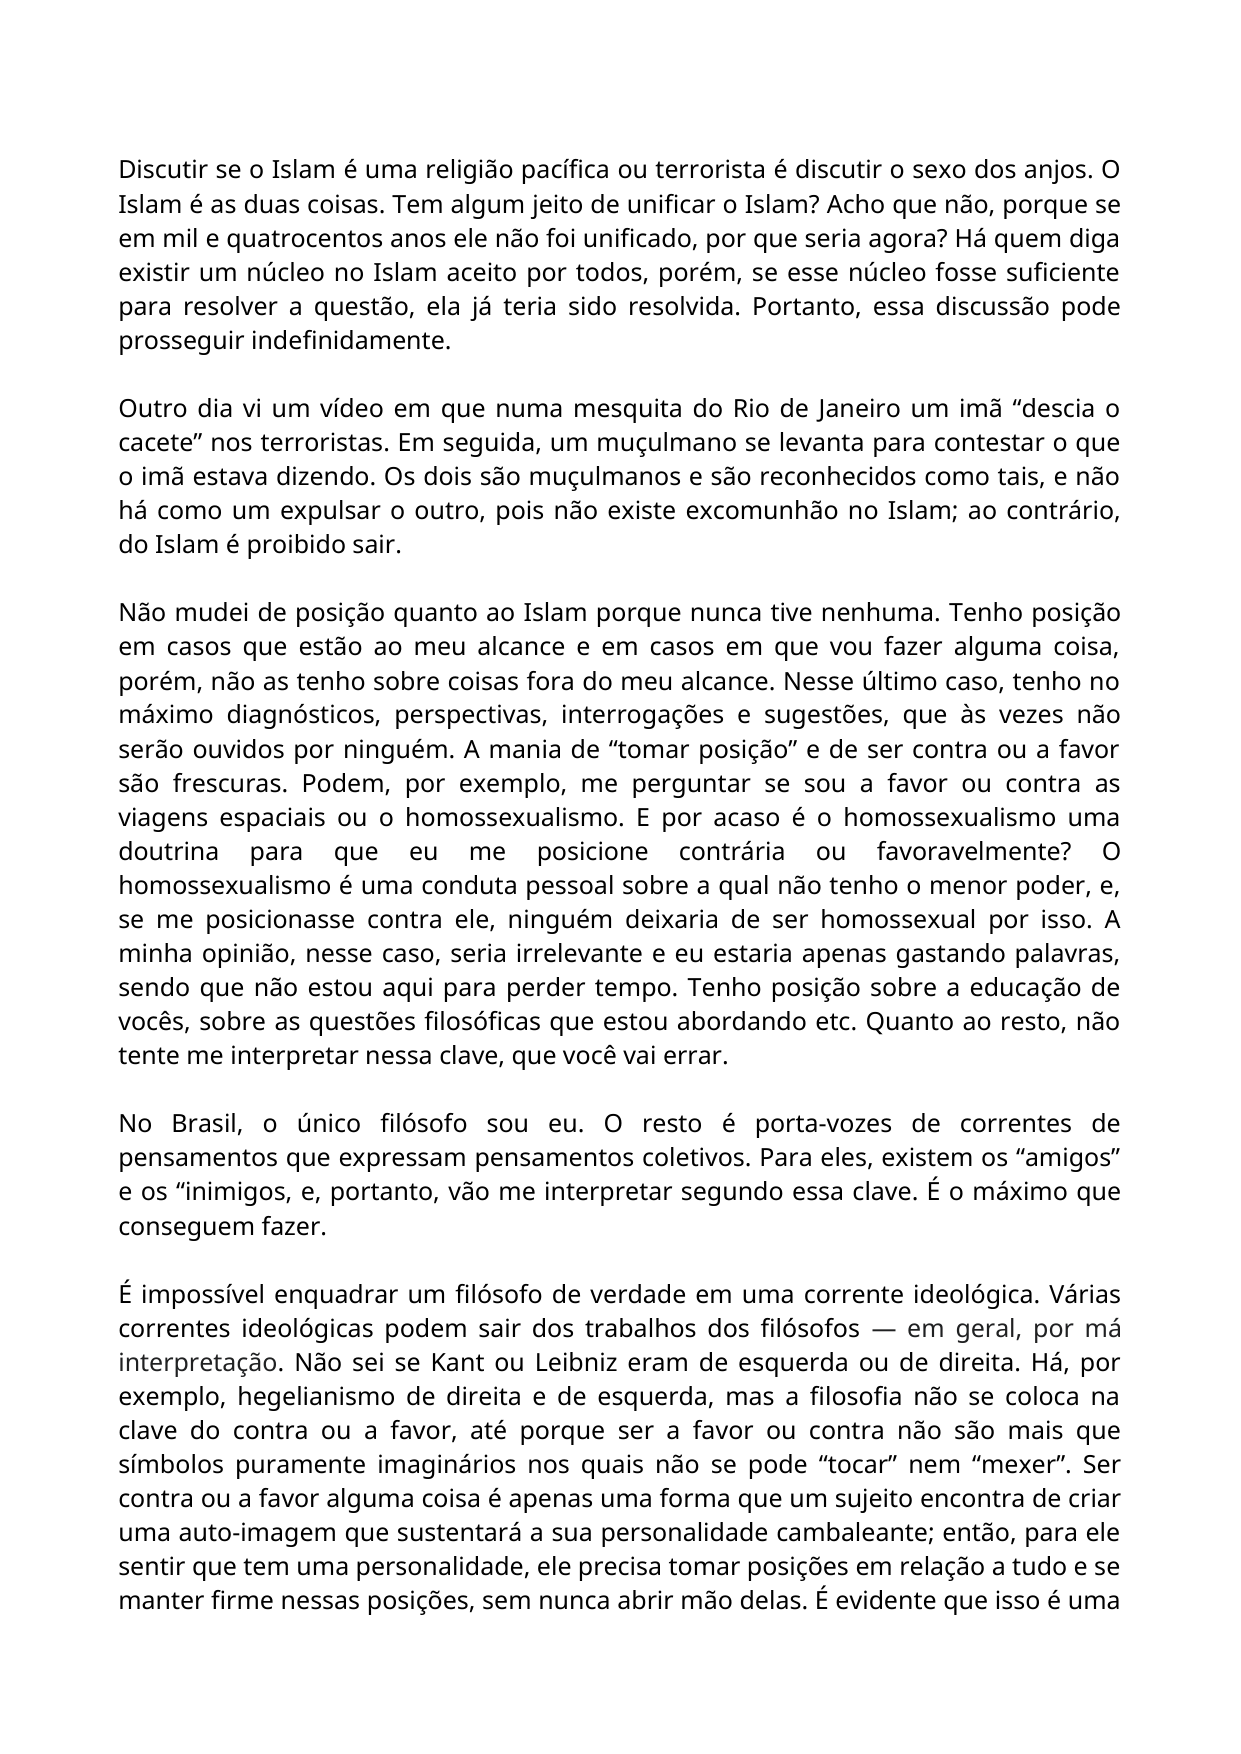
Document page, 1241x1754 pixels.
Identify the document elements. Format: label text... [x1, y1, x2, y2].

text Outro dia vi um vídeo em que numa mesquita do Rio de Janeiro um imã “descia o cacete” nos terroristas. Em seguida, um muçulmano se levanta para contestar o que o imã estava dizendo. Os dois são muçulmanos e são reconhecidos como tais, e não há como um expulsar o outro, pois não existe excomunhão no Islam; ao contrário, do Islam é proibido sair. [118, 391, 1122, 561]
text Não mudei de posição quanto ao Islam porque nunca tive nenhuma. Tenho posição em casos que estão ao meu alcance e em casos em que vou fazer alguma coisa, porém, não as tenho sobre coisas fora do meu alcance. Nesse último caso, tenho no máximo diagnósticos, perspectivas, interrogações e sugestões, que às vezes não serão ouvidos por ninguém. A mania de “tomar posição” e de ser contra ou a favor são frescuras. Podem, por exemplo, me perguntar se sou a favor ou contra as viagens espaciais ou o homossexualismo. E por acaso é o homossexualismo uma doutrina para que eu me posicione contrária ou favoravelmente? O homossexualismo é uma conduta pessoal sobre a qual não tenho o menor poder, e, se me posicionasse contra ele, ninguém deixaria de ser homossexual por isso. A minha opinião, nesse caso, seria irrelevante e eu estaria apenas gastando palavras, sendo que não estou aqui para perder tempo. Tenho posição sobre a educação de vocês, sobre as questões filosóficas que estou abordando etc. Quanto ao resto, não tente me interpretar nessa clave, que você vai errar. [118, 595, 1122, 1072]
text Discutir se o Islam é uma religião pacífica ou terrorista é discutir o sexo dos anjos. O Islam é as duas coisas. Tem algum jeito de unificar o Islam? Acho que não, porque se em mil e quatrocentos anos ele não foi unificado, por que seria agora? Há quem diga existir um núcleo no Islam aceito por todos, porém, se esse núcleo fosse suficiente para resolver a questão, ela já teria sido resolvida. Portanto, essa discussão pode prosseguir indefinidamente. [118, 152, 1122, 357]
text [118, 1276, 1122, 1617]
text No Brasil, o único filósofo sou eu. O resto é porta-vozes de correntes de pensamentos que expressam pensamentos coletivos. Para eles, existem os “amigos” e os “inimigos, e, portanto, vão me interpretar segundo essa clave. É o máximo que conseguem fazer. [118, 1106, 1122, 1242]
